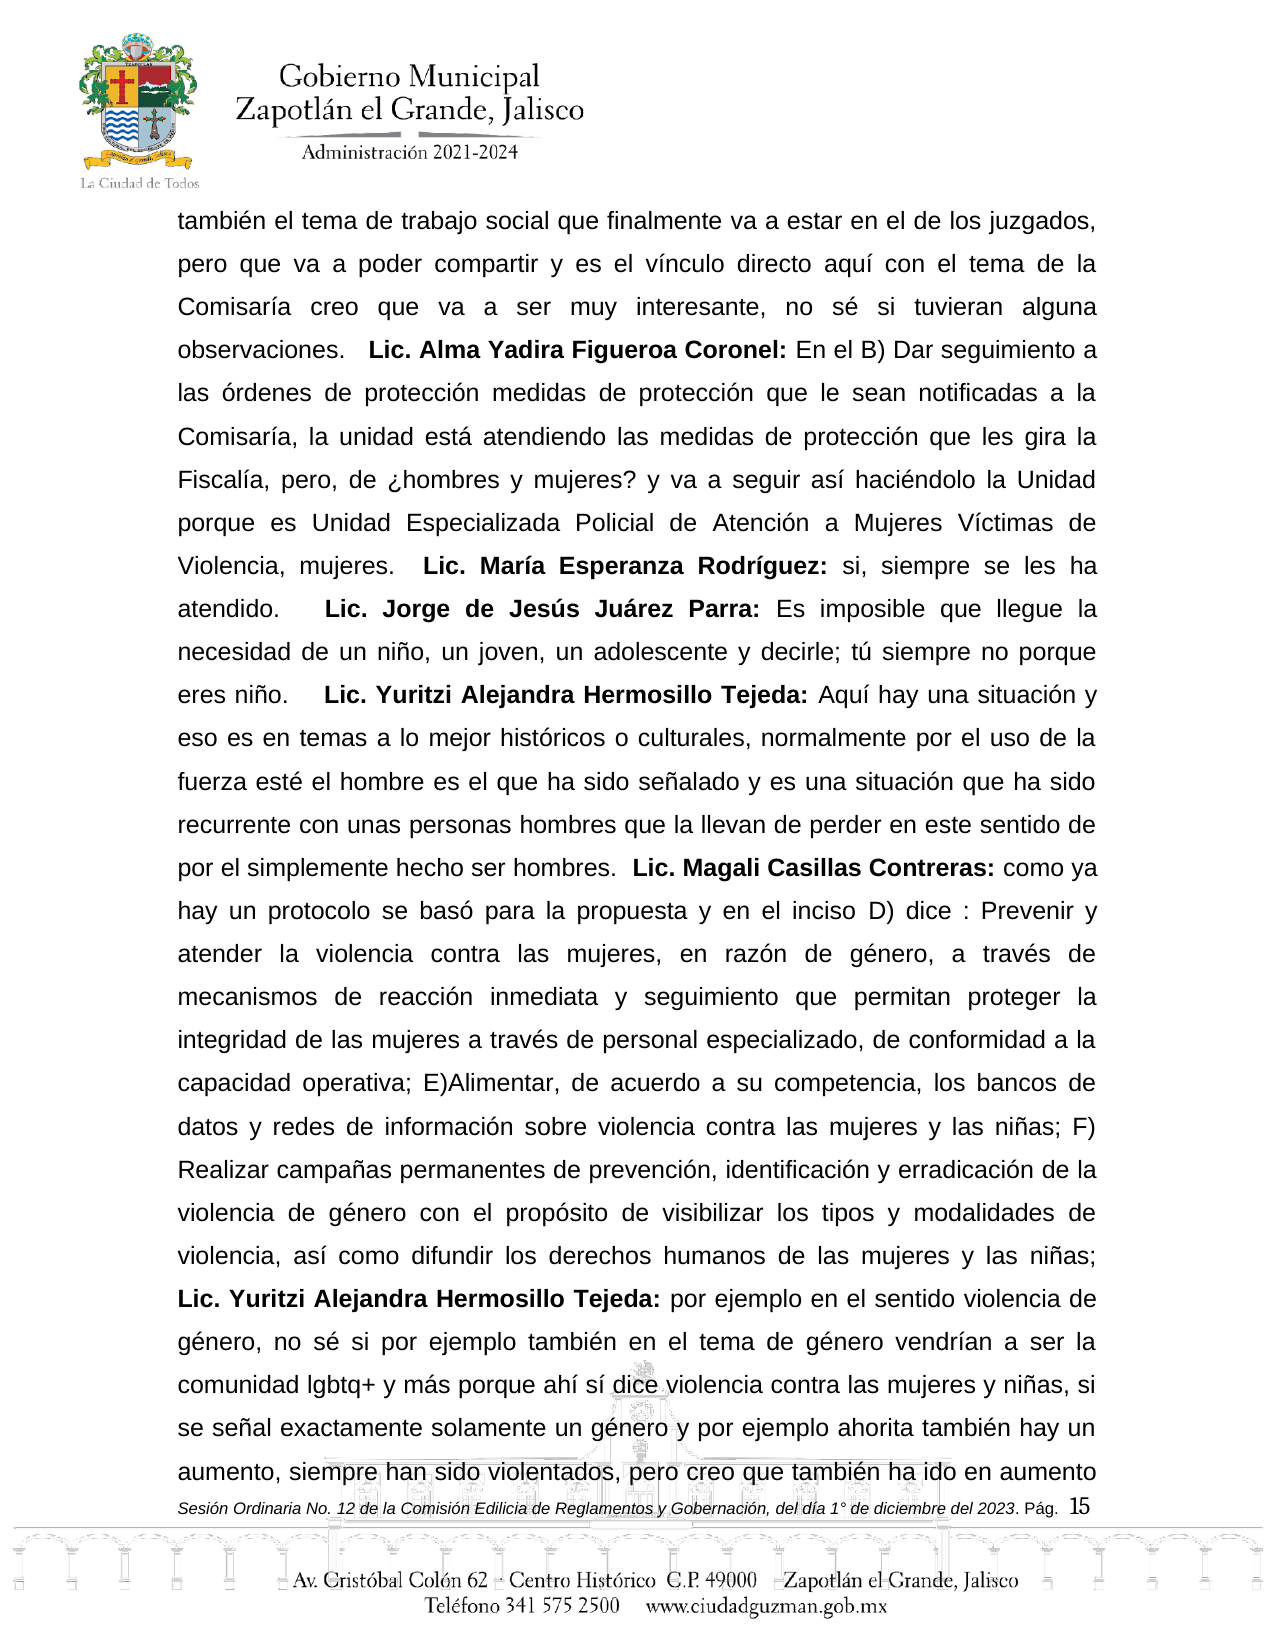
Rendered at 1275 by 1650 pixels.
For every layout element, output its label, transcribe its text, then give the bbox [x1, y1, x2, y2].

picture [0, 1349, 1275, 1650]
picture [0, 24, 1275, 203]
